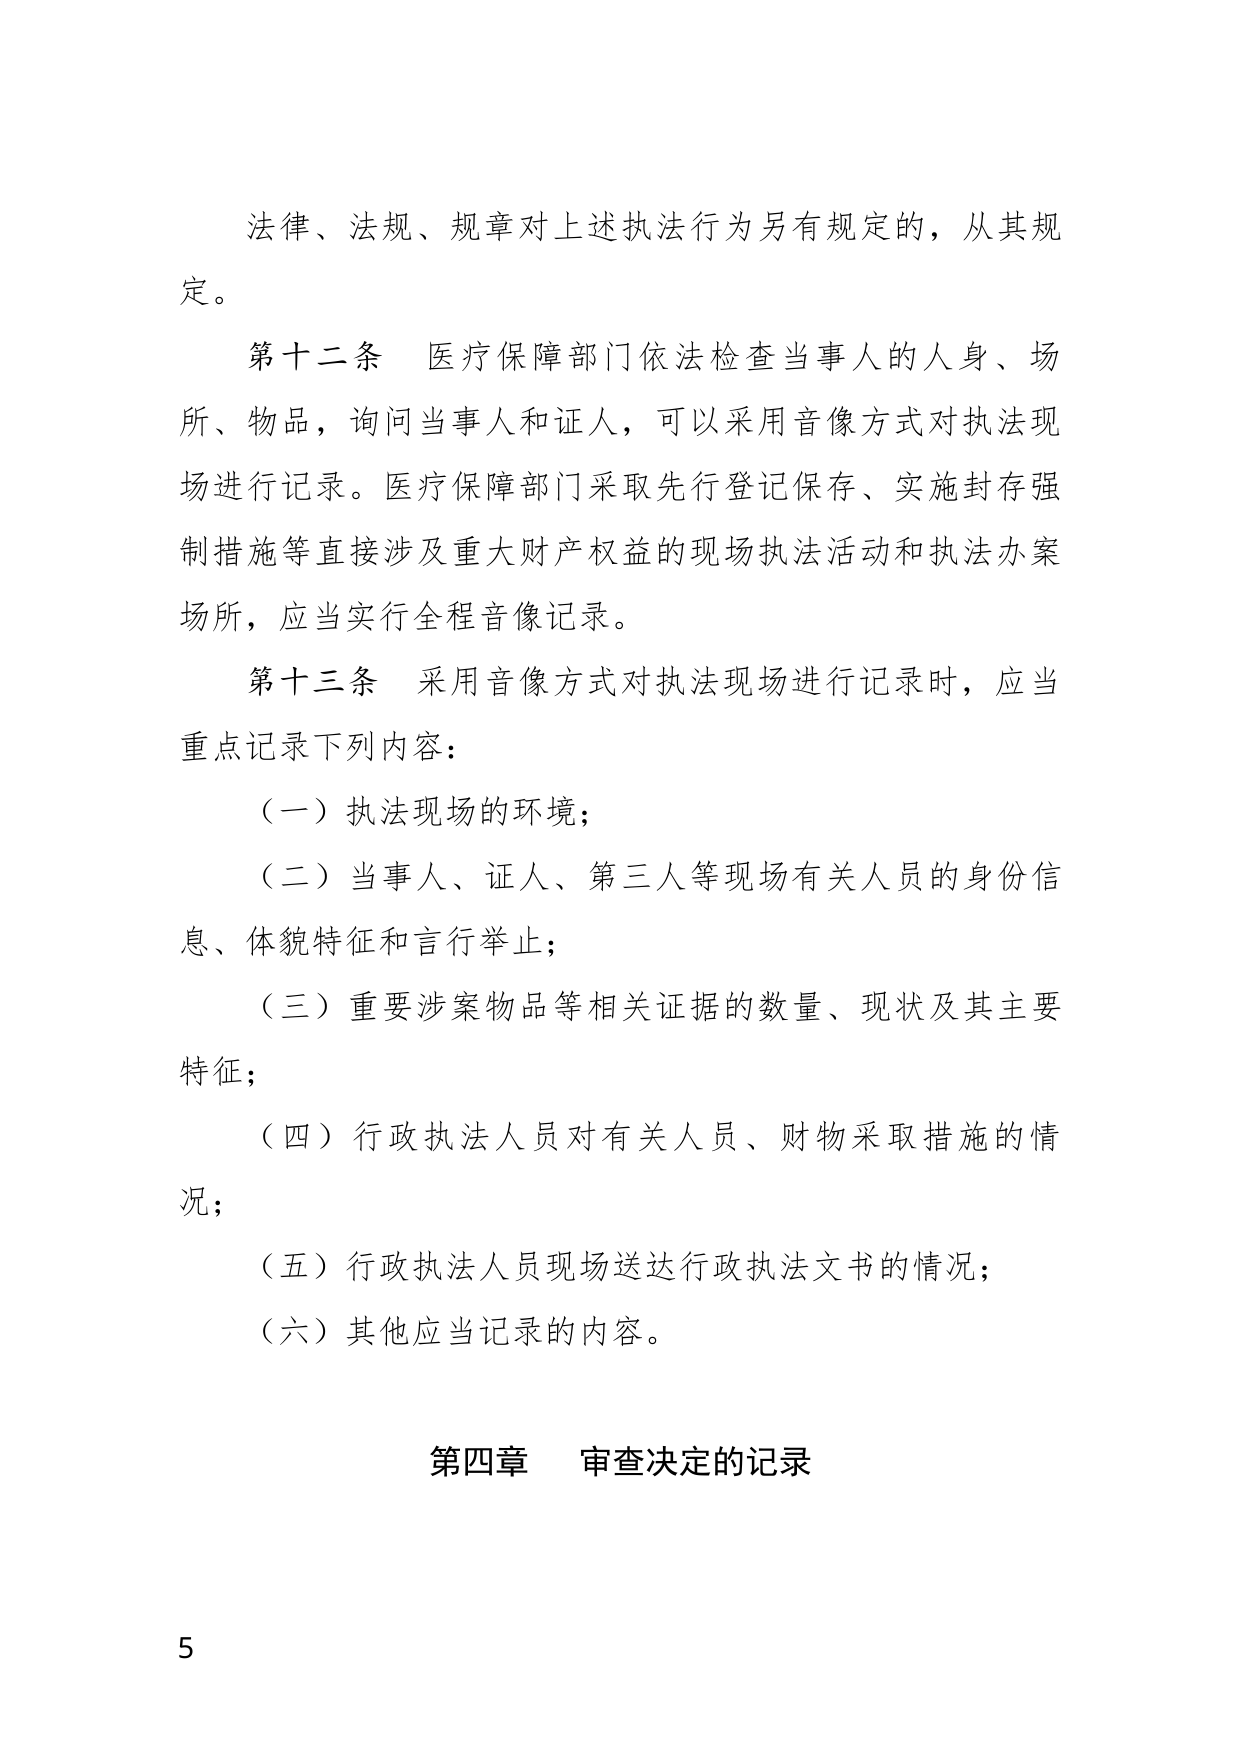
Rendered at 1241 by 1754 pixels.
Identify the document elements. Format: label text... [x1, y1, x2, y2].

text （二）当事人、证人、第三人等现场有关人员的身份信息、体貌特征和言行举止； [177, 842, 1063, 972]
text 第四章 审查决定的记录 [177, 1427, 1063, 1492]
text （六）其他应当记录的内容。 [177, 1297, 1063, 1362]
text （五）行政执法人员现场送达行政执法文书的情况； [177, 1232, 1063, 1297]
text 法律、法规、规章对上述执法行为另有规定的，从其规定。 [177, 192, 1063, 322]
text 第十三条 采用音像方式对执法现场进行记录时，应当重点记录下列内容： [177, 647, 1063, 777]
text （四）行政执法人员对有关人员、财物采取措施的情况； [177, 1102, 1063, 1232]
text （三）重要涉案物品等相关证据的数量、现状及其主要特征； [177, 972, 1063, 1102]
text （一）执法现场的环境； [177, 777, 1063, 842]
text 第十二条 医疗保障部门依法检查当事人的人身、场所、物品，询问当事人和证人，可以采用音像方式对执法现场进行记录。医疗保障部门采取先行登记保存、实施封存强制措施等直接涉及重大财产权益的现场执法活动和执法办案场所，应当实行全程音像记录。 [177, 322, 1063, 647]
